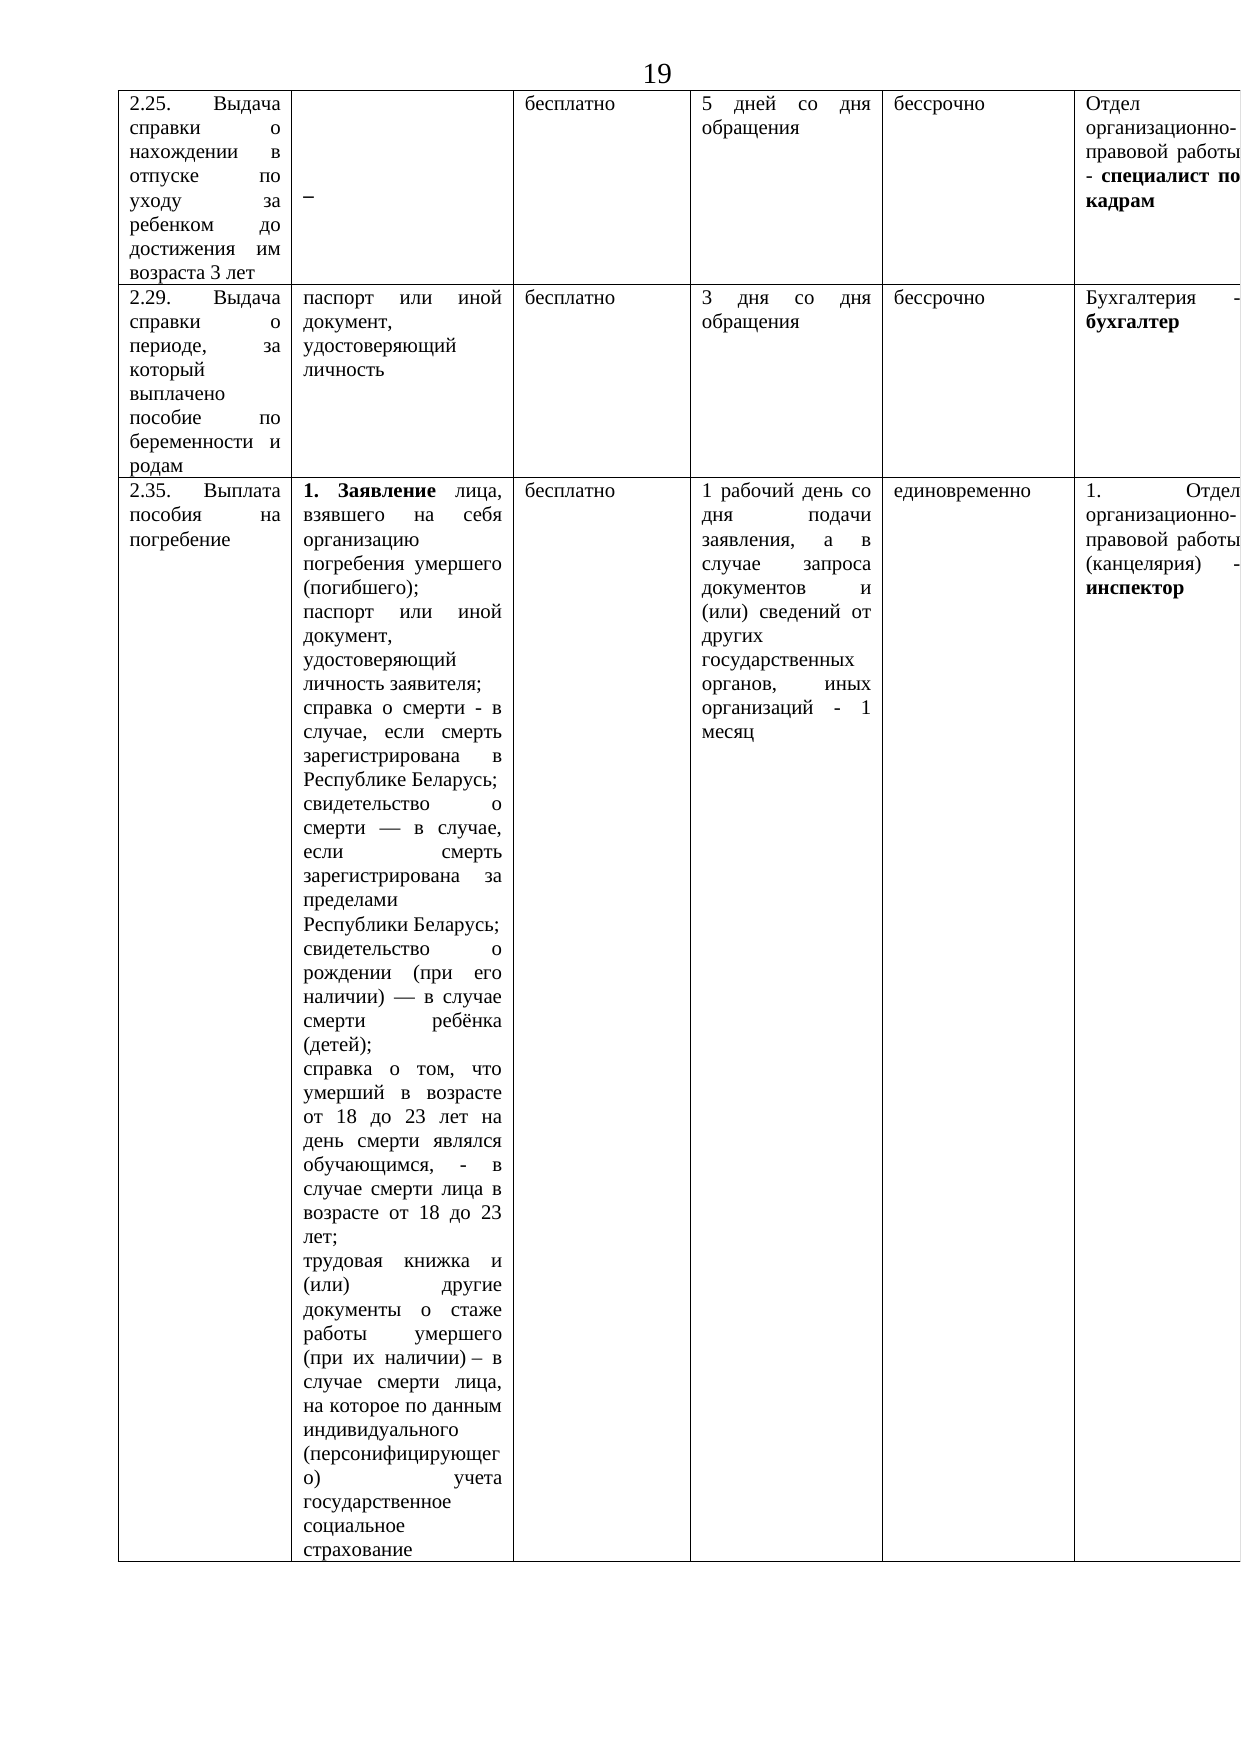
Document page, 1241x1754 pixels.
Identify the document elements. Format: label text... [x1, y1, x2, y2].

table_cell бесплатно [514, 285, 690, 477]
table_cell бессрочно [883, 91, 1074, 284]
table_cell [119, 478, 291, 1561]
table_cell 2.29. Выдача справки о периоде, за который выплачено пособие по беременности и родам [119, 285, 291, 477]
table_cell 3 дня со дня обращения [691, 285, 882, 477]
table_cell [1075, 478, 1240, 1561]
table_cell паспорт или иной документ, удостоверяющий личность [292, 285, 513, 477]
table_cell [691, 478, 882, 1561]
table_cell 2.25. Выдача справки о нахождении в отпуске по уходу за ребенком до достижения им возраста 3 лет [119, 91, 291, 284]
table_cell Отдел организационно-правовой работы - специалист по кадрам [1075, 91, 1240, 284]
table_cell единовременно [883, 478, 1074, 1561]
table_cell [691, 91, 882, 284]
table_cell Бухгалтерия - бухгалтер [1075, 285, 1240, 477]
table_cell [292, 478, 513, 1561]
table_cell бесплатно [514, 91, 690, 284]
table_cell бесплатно [514, 478, 690, 1561]
table_cell _ [292, 91, 513, 284]
table_cell бессрочно [883, 285, 1074, 477]
